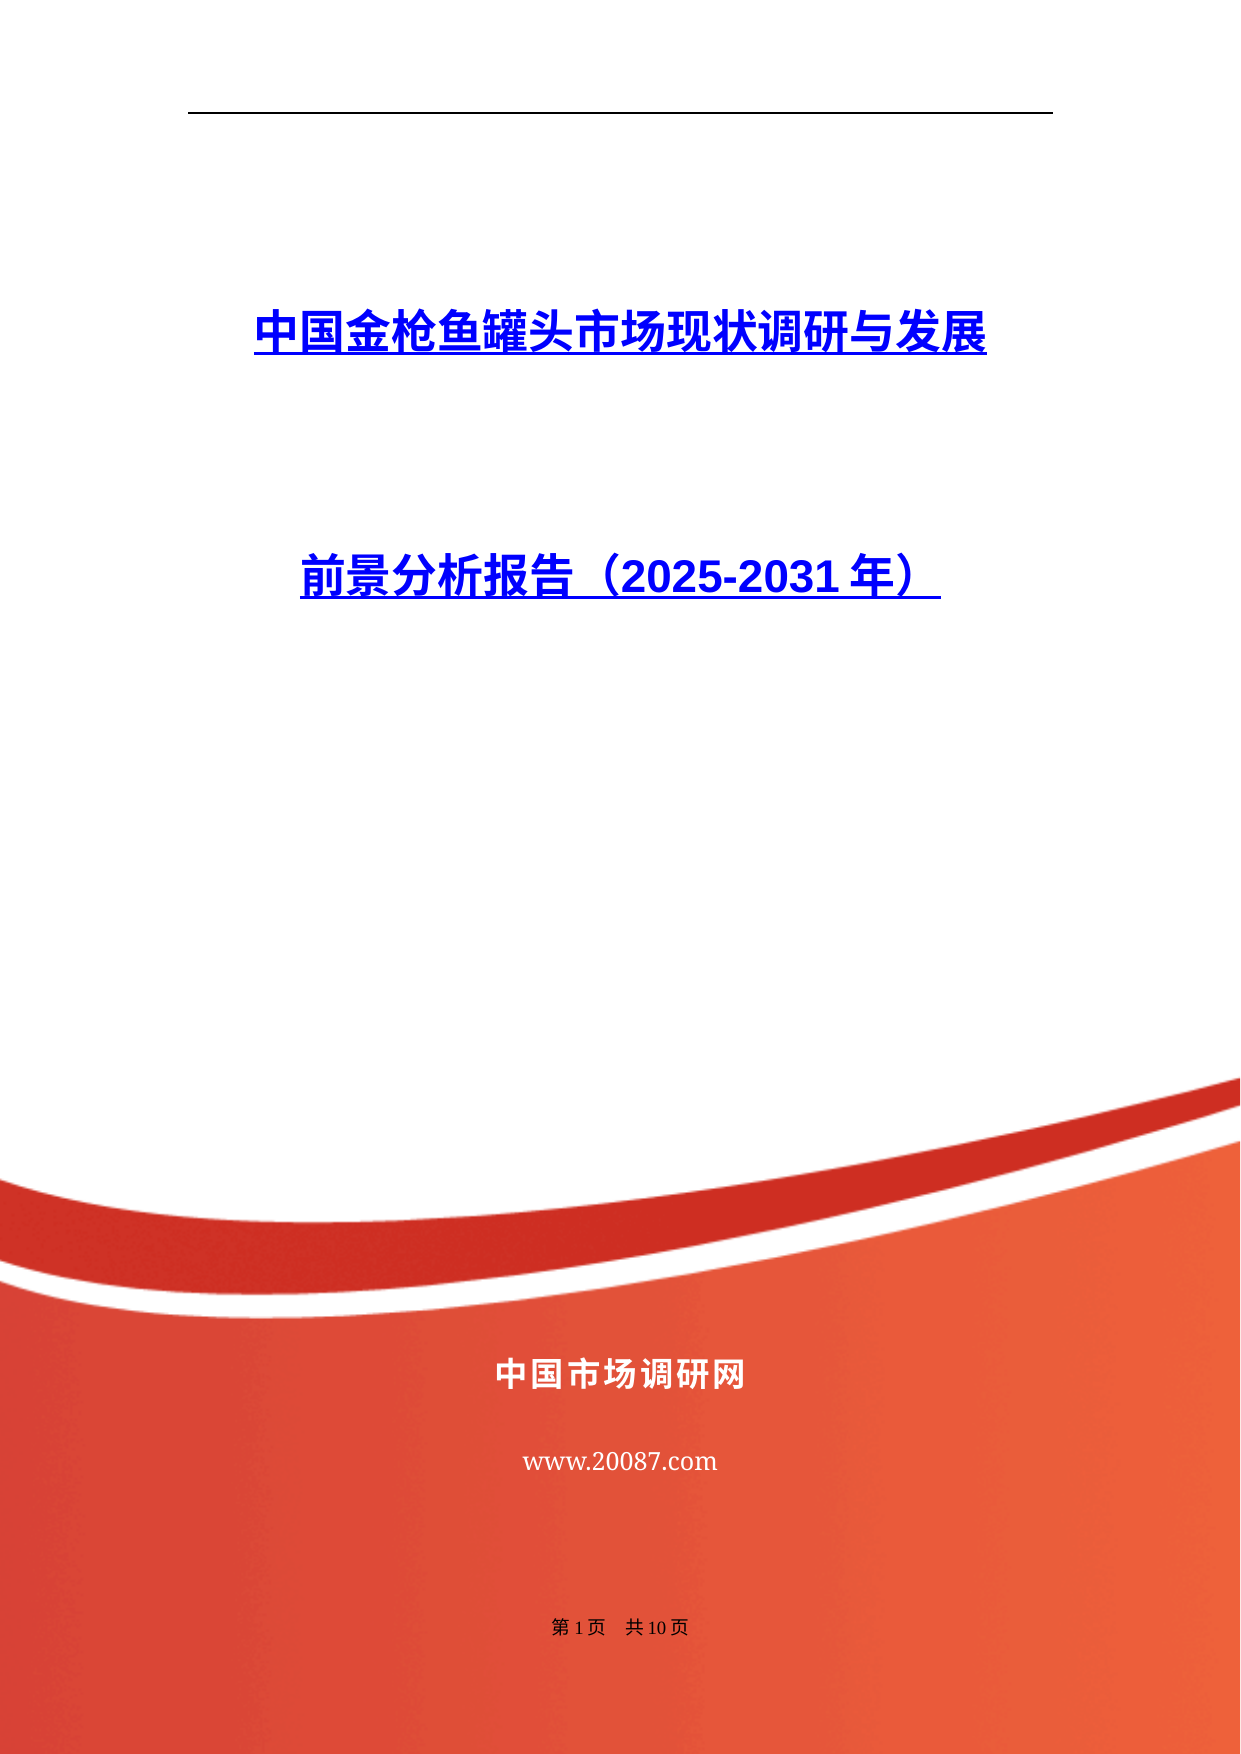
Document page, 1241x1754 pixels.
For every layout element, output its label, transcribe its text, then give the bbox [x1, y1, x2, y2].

picture [0, 1006, 1241, 1754]
table_header 中国金枪鱼罐头市场现状调研与发展前景分析报告（2025-2031年） [188, 207, 1053, 773]
subtitle 中国市场调研网 [187, 1339, 1053, 1404]
text www.20087.com [187, 1428, 1053, 1493]
